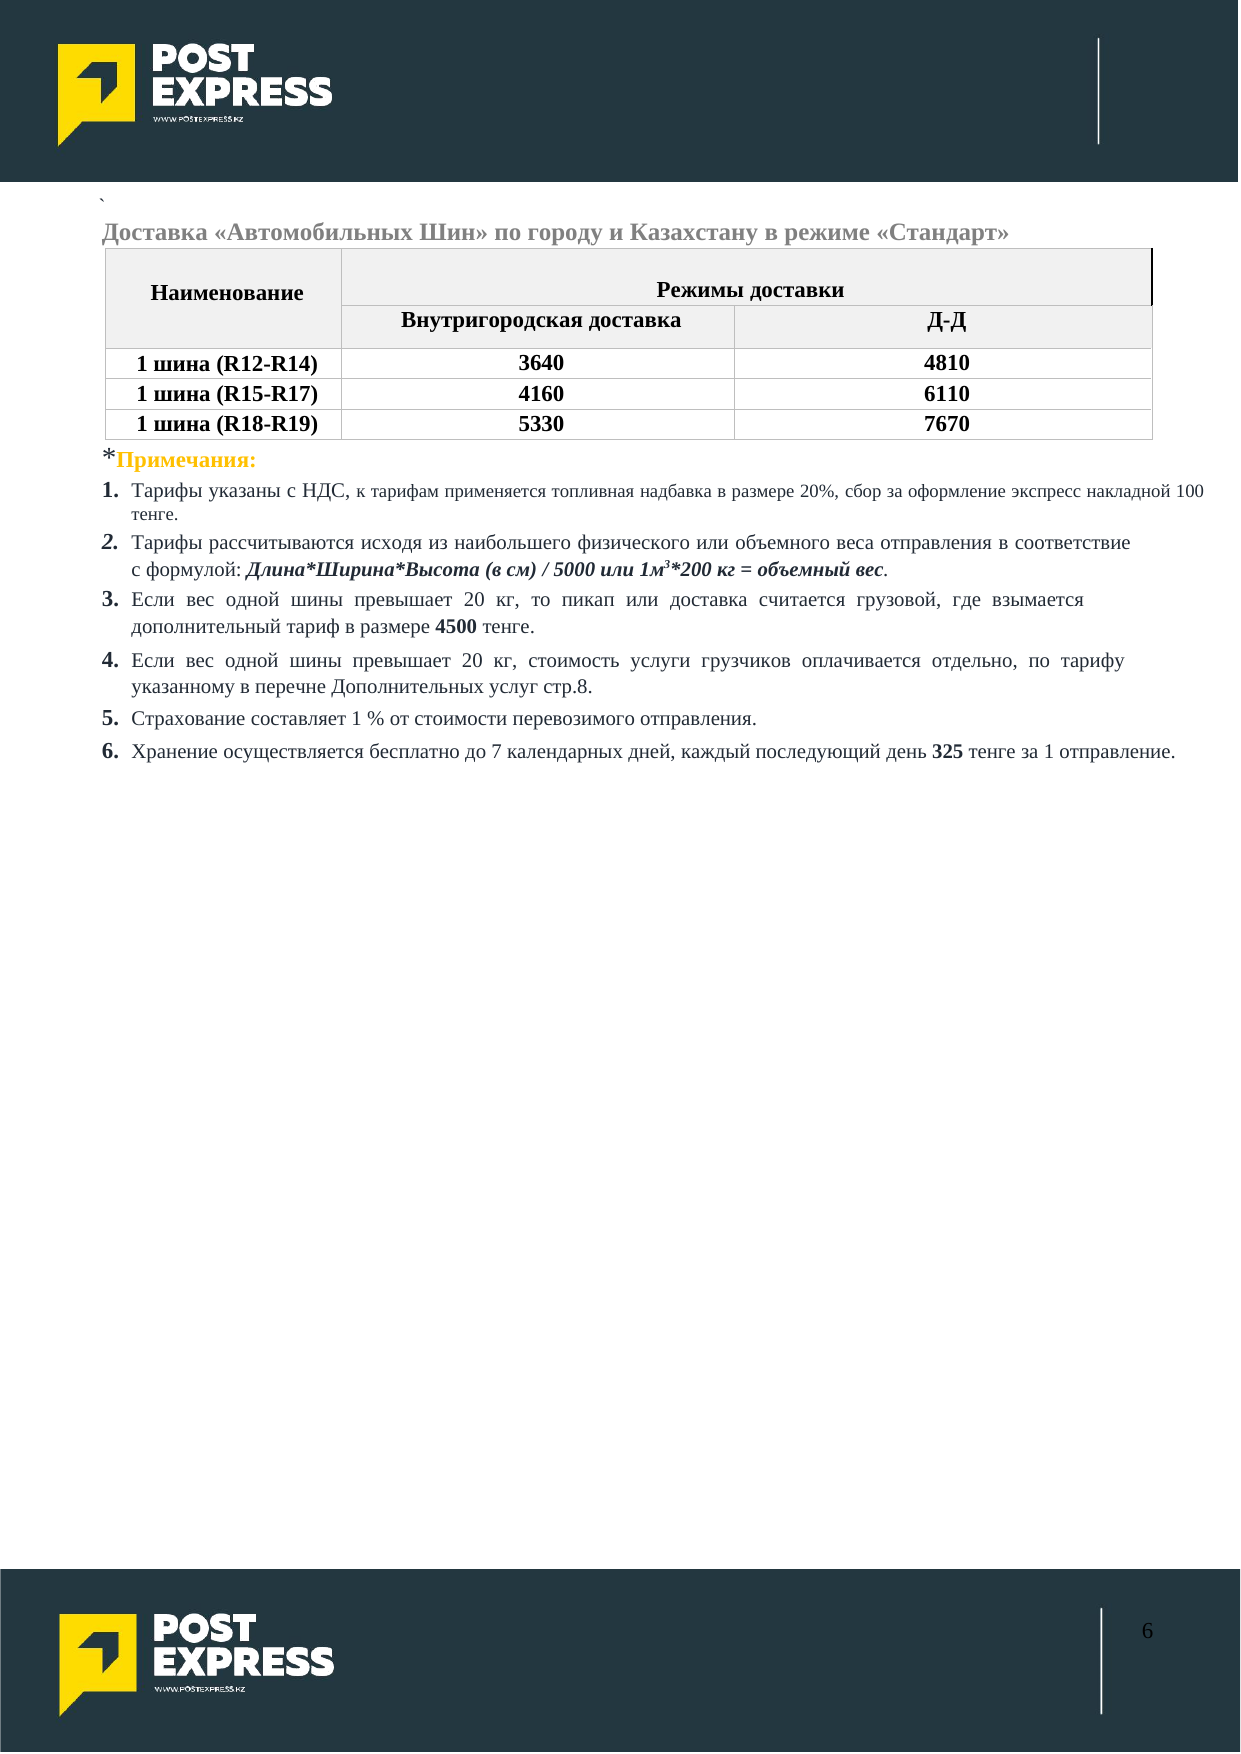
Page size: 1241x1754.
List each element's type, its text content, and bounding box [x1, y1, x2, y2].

table_cell 4160 [342, 379, 734, 408]
table_cell 1 шина (R18-R19) [106, 410, 341, 439]
list Хранение осуществляется бесплатно до 7 календарных дней, каждый последующий день 325 тенге за 1 отправление. [102, 737, 1205, 764]
table_cell Внутригородская доставка [342, 306, 734, 348]
table_cell 7670 [735, 409, 1152, 439]
picture [0, 1569, 1241, 1752]
table_cell 5330 [342, 410, 734, 439]
table_header Режимы доставки [342, 249, 1151, 305]
list Если вес одной шины превышает 20 кг, стоимость услуги грузчиков оплачивается отдельно, по тарифу указанному в перечне Дополнительных услуг стр.8. [102, 646, 1125, 698]
list Тарифы указаны с НДС, к тарифам применяется топливная надбавка в размере 20%, сбор за оформление экспресс накладной 100 тенге. [102, 476, 1205, 524]
subtitle Доставка «Автомобильных Шин» по городу и Казахстану в режиме «Стандарт» [102, 217, 1205, 245]
table_cell 1 шина (R12-R14) [106, 349, 341, 378]
picture [0, 0, 1238, 182]
list Если вес одной шины превышает 20 кг, то пикап или доставка считается грузовой, где взымается дополнительный тариф в размере 4500 тенге. [102, 585, 1084, 638]
subtitle *Примечания: [102, 440, 1205, 473]
table_cell Д-Д [735, 306, 1152, 348]
list Тарифы рассчитываются исходя из наибольшего физического или объемного веса отправления в соответствие с формулой: Длина*Ширина*Высота (в см) / 5000 или 1м3*200 кг = объемный вес. [102, 528, 1131, 581]
table_cell 3640 [342, 349, 734, 378]
table_cell 1 шина (R15-R17) [106, 379, 341, 408]
table_header Наименование [106, 249, 341, 348]
list Страхование составляет 1 % от стоимости перевозимого отправления. [102, 704, 1205, 730]
table_cell 6110 [735, 378, 1152, 408]
table_cell 4810 [735, 348, 1152, 378]
